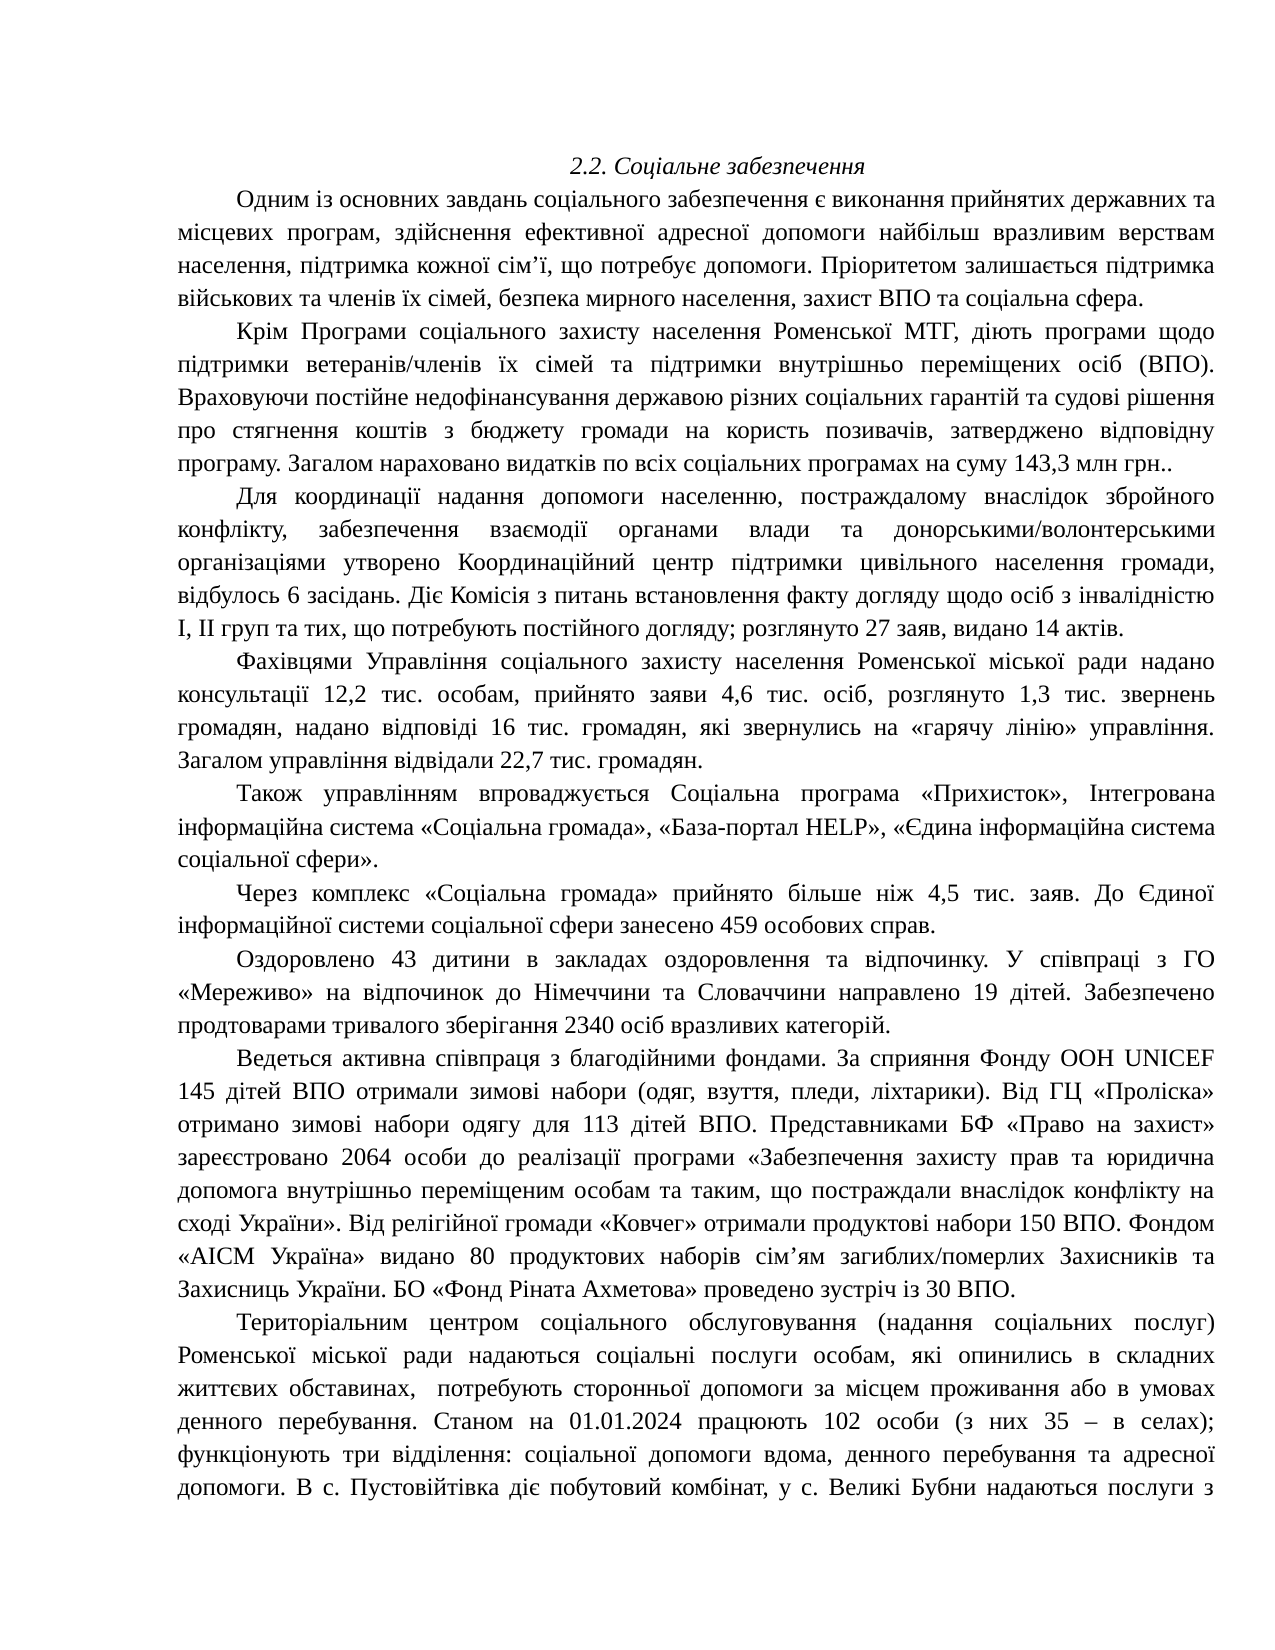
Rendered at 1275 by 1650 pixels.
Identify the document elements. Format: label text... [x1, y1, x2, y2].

text Крім Програми соціального захисту населення Роменської МТГ, діють програми щодо підтримки ветеранів/членів їх сімей та підтримки внутрішньо переміщених осіб (ВПО). Враховуючи постійне недофінансування державою різних соціальних гарантій та судові рішення про стягнення коштів з бюджету громади на користь позивачів, затверджено відповідну програму. Загалом нараховано видатків по всіх соціальних програмах на суму 143,3 млн грн.. [177, 316, 1216, 477]
text Ведеться активна співпраця з благодійними фондами. За сприяння Фонду ООН UNICEF 145 дітей ВПО отримали зимові набори (одяг, взуття, пледи, ліхтарики). Від ГЦ «Проліска» отримано зимові набори одягу для 113 дітей ВПО. Представниками БФ «Право на захист» зареєстровано 2064 особи до реалізації програми «Забезпечення захисту прав та юридична допомога внутрішньо переміщеним особам та таким, що постраждали внаслідок конфлікту на сході України». Від релігійної громади «Ковчег» отримали продуктові набори 150 ВПО. Фондом «АІСМ Україна» видано 80 продуктових наборів сім’ям загиблих/померлих Захисників та Захисниць України. БО «Фонд Ріната Ахметова» проведено зустріч із 30 ВПО. [177, 1043, 1216, 1303]
text Одним із основних завдань соціального забезпечення є виконання прийнятих державних та місцевих програм, здійснення ефективної адресної допомоги найбільш вразливим верствам населення, підтримка кожної сім’ї, що потребує допомоги. Пріоритетом залишається підтримка військових та членів їх сімей, безпека мирного населення, захист ВПО та соціальна сфера. [177, 184, 1216, 312]
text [177, 1307, 1216, 1501]
text Оздоровлено 43 дитини в закладах оздоровлення та відпочинку. У співпраці з ГО «Мереживо» на відпочинок до Німеччини та Словаччини направлено 19 дітей. Забезпечено продтоварами тривалого зберігання 2340 осіб вразливих категорій. [177, 944, 1216, 1038]
text 2.2. Соціальне забезпечення [177, 151, 1216, 180]
text Також управлінням впроваджується Соціальна програма «Прихисток», Інтегрована інформаційна система «Соціальна громада», «База-портал HELP», «Єдина інформаційна система соціальної сфери». [177, 778, 1216, 873]
text Для координації надання допомоги населенню, постраждалому внаслідок збройного конфлікту, забезпечення взаємодії органами влади та донорськими/волонтерськими організаціями утворено Координаційний центр підтримки цивільного населення громади, відбулось 6 засідань. Діє Комісія з питань встановлення факту догляду щодо осіб з інвалідністю І, ІІ груп та тих, що потребують постійного догляду; розглянуто 27 заяв, видано 14 актів. [177, 481, 1216, 642]
text Через комплекс «Соціальна громада» прийнято більше ніж 4,5 тис. заяв. До Єдиної інформаційної системи соціальної сфери занесено 459 особових справ. [177, 878, 1216, 939]
text Фахівцями Управління соціального захисту населення Роменської міської ради надано консультації 12,2 тис. особам, прийнято заяви 4,6 тис. осіб, розглянуто 1,3 тис. звернень громадян, надано відповіді 16 тис. громадян, які звернулись на «гарячу лінію» управління. Загалом управління відвідали 22,7 тис. громадян. [177, 646, 1216, 774]
